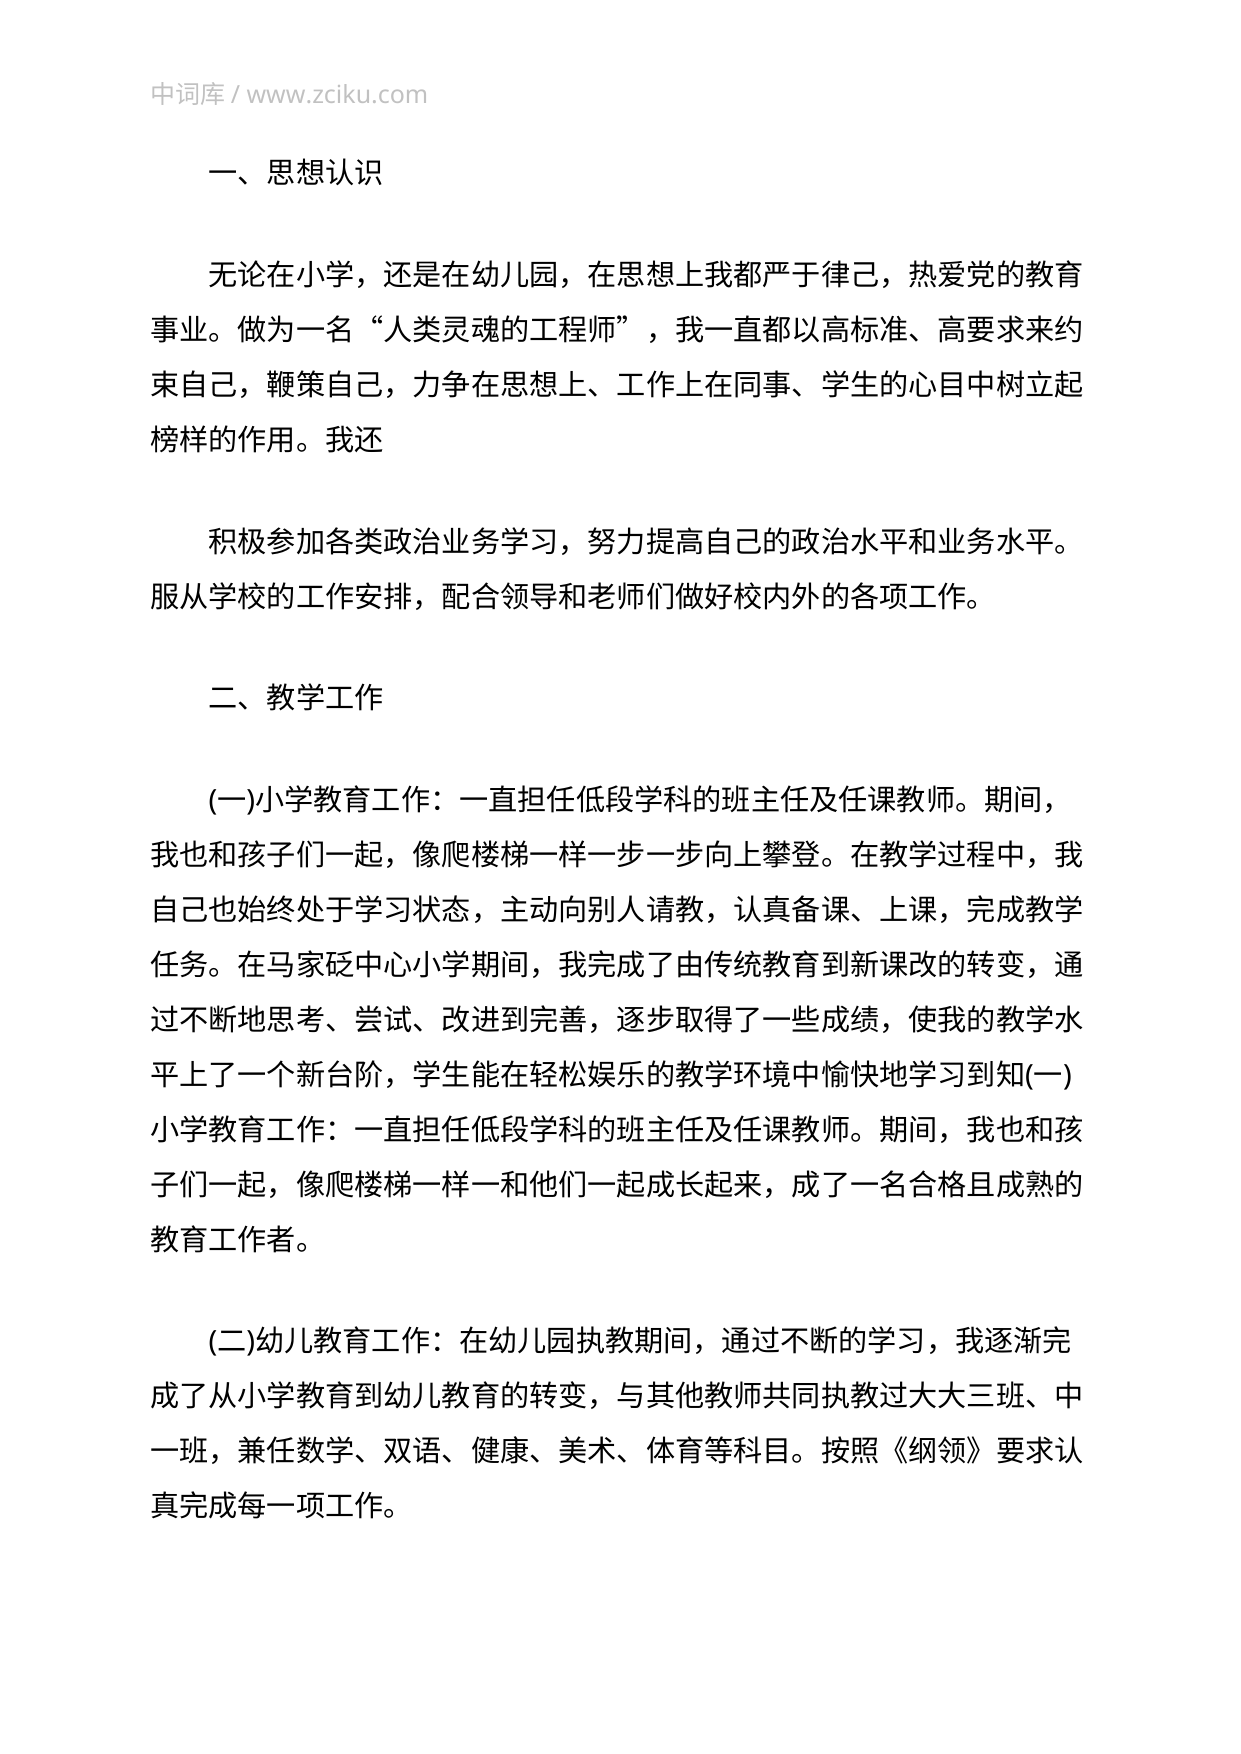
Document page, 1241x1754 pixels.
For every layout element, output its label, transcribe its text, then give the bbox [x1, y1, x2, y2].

text 无论在小学，还是在幼儿园，在思想上我都严于律己，热爱党的教育事业。做为一名“人类灵魂的工程师”，我一直都以高标准、高要求来约束自己，鞭策自己，力争在思想上、工作上在同事、学生的心目中树立起榜样的作用。我还 [150, 252, 1090, 459]
text 一、思想认识 [150, 150, 1090, 192]
text 二、教学工作 [150, 675, 1090, 717]
text (二)幼儿教育工作：在幼儿园执教期间，通过不断的学习，我逐渐完成了从小学教育到幼儿教育的转变，与其他教师共同执教过大大三班、中一班，兼任数学、双语、健康、美术、体育等科目。按照《纲领》要求认真完成每一项工作。 [150, 1318, 1090, 1525]
text (一)小学教育工作：一直担任低段学科的班主任及任课教师。期间，我也和孩子们一起，像爬楼梯一样一步一步向上攀登。在教学过程中，我自己也始终处于学习状态，主动向别人请教，认真备课、上课，完成教学任务。在马家砭中心小学期间，我完成了由传统教育到新课改的转变，通过不断地思考、尝试、改进到完善，逐步取得了一些成绩，使我的教学水平上了一个新台阶，学生能在轻松娱乐的教学环境中愉快地学习到知(一)小学教育工作：一直担任低段学科的班主任及任课教师。期间，我也和孩子们一起，像爬楼梯一样一和他们一起成长起来，成了一名合格且成熟的教育工作者。 [150, 777, 1090, 1258]
text 积极参加各类政治业务学习，努力提高自己的政治水平和业务水平。服从学校的工作安排，配合领导和老师们做好校内外的各项工作。 [150, 518, 1090, 615]
